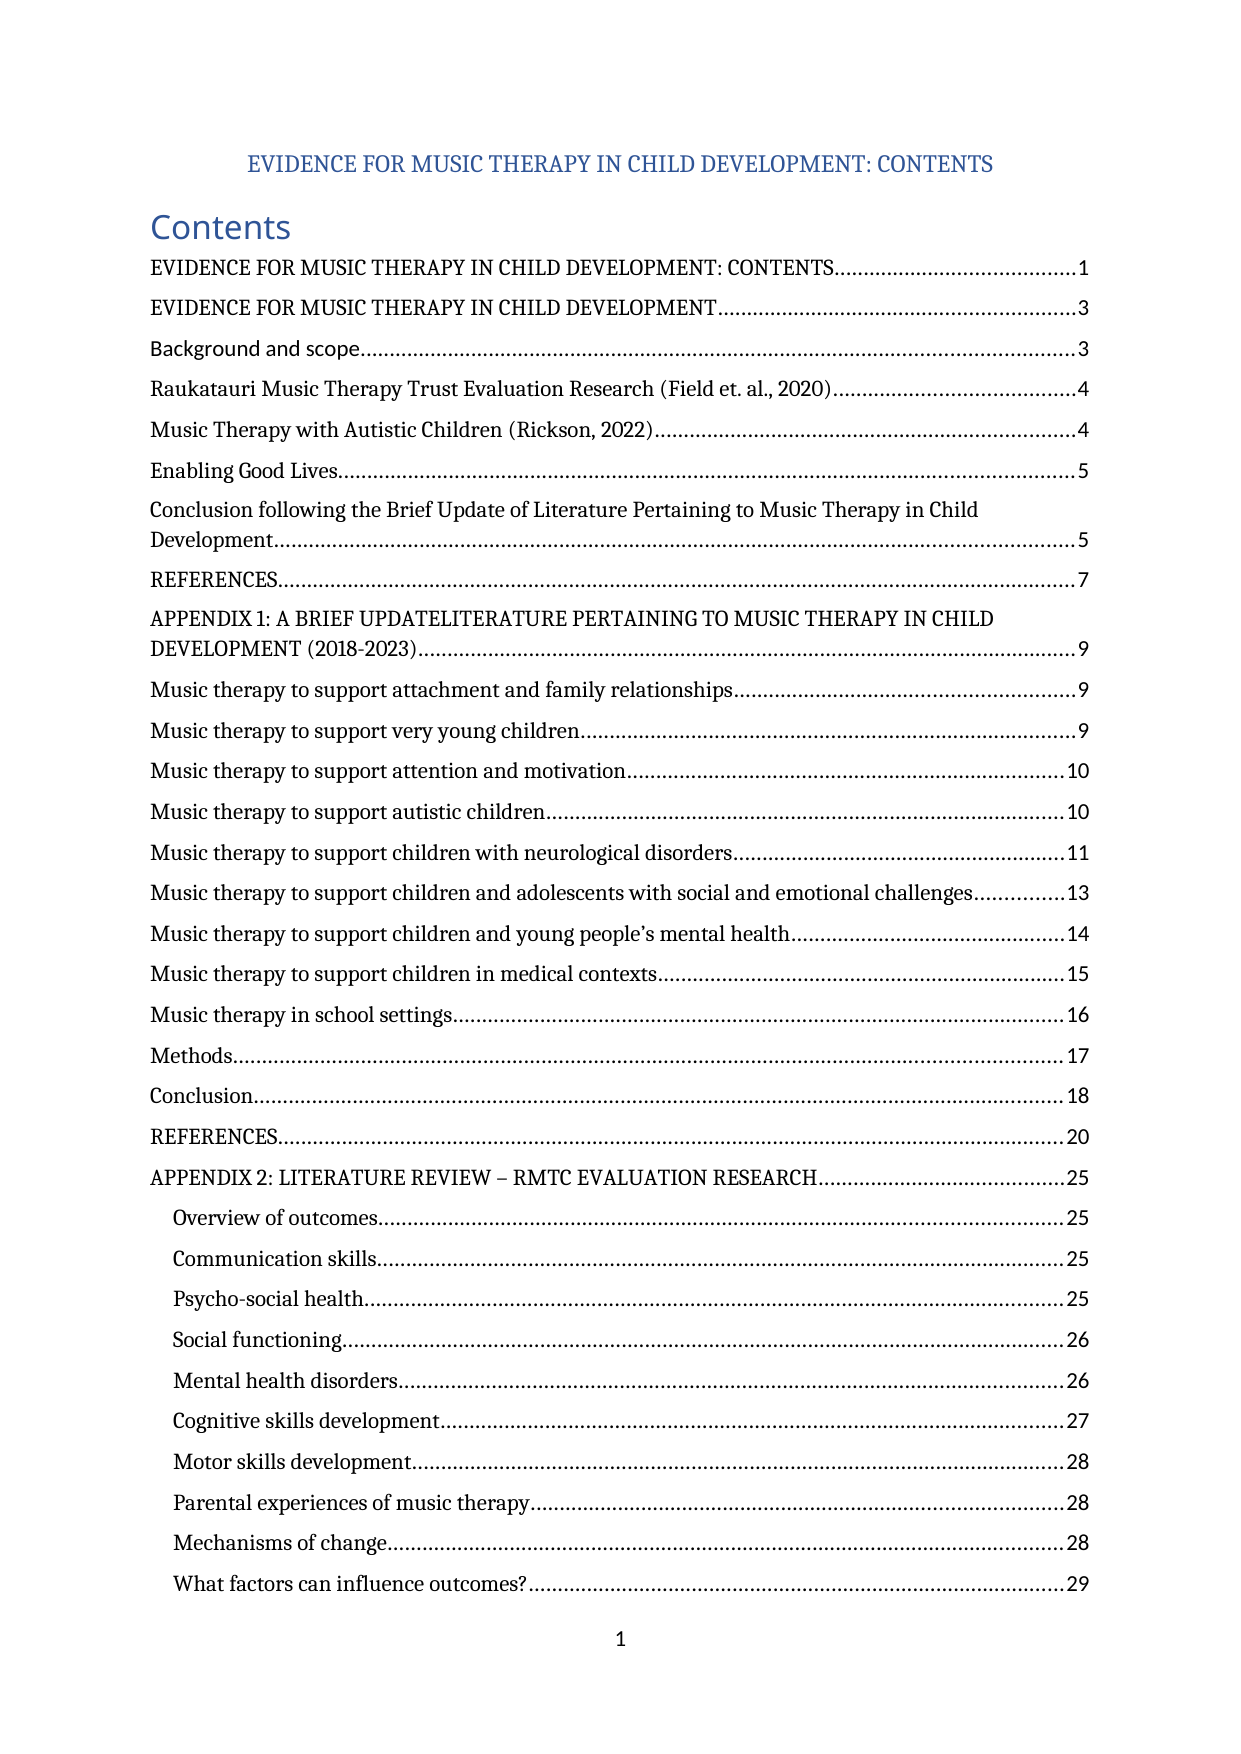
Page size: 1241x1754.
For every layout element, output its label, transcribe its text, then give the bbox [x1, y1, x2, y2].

text EVIDENCE FOR MUSIC THERAPY IN CHILD DEVELOPMENT: CONTENTS [150, 150, 1090, 179]
